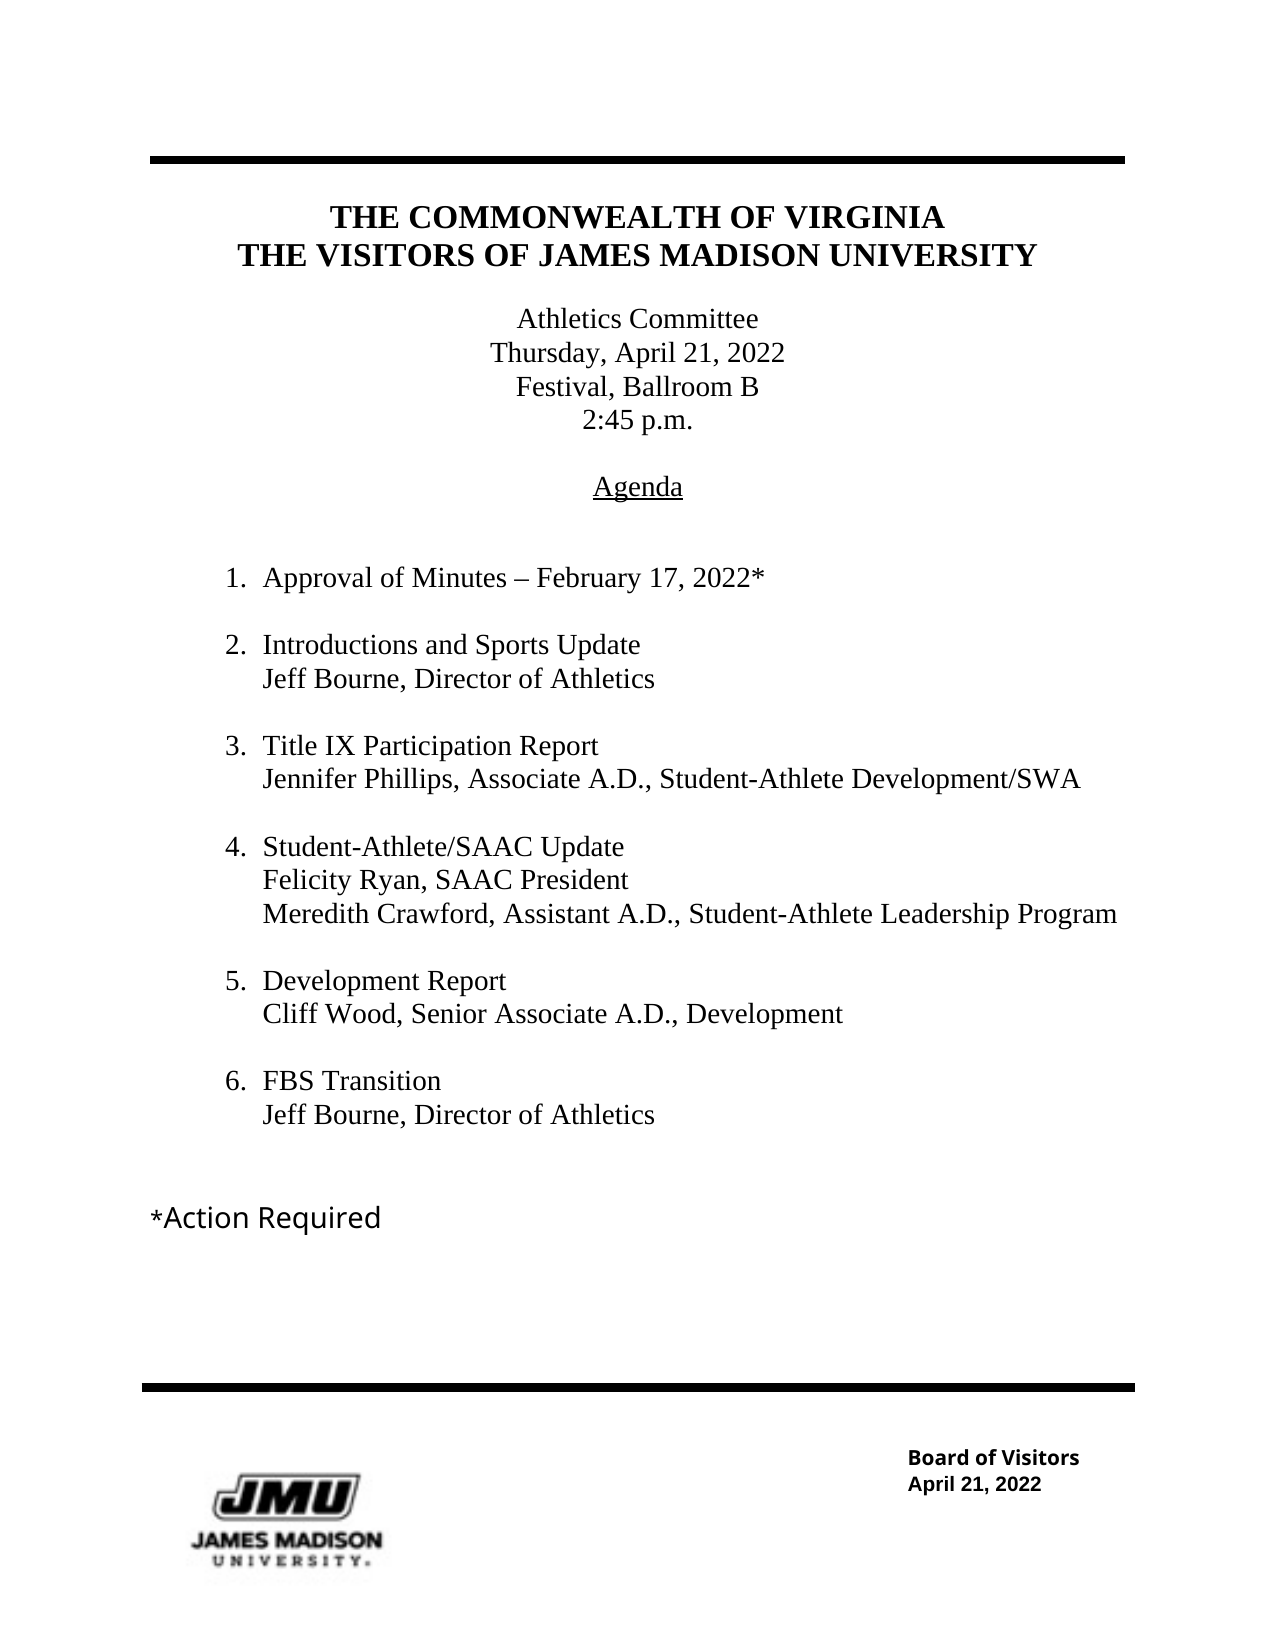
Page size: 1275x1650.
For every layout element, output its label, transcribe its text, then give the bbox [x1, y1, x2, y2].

list Meredith Crawford, Assistant A.D., Student-Athlete Leadership Program [262, 896, 1125, 929]
list Jeff Bourne, Director of Athletics [262, 1097, 1125, 1131]
text Jeff Bourne, Director of Athletics [262, 661, 1125, 694]
subtitle Athletics Committee [150, 302, 1125, 335]
title THE COMMONWEALTH OF VIRGINIA [150, 197, 1125, 236]
list Introductions and Sports Update [225, 627, 1125, 661]
text 2:45 p.m. [150, 402, 1125, 436]
text *Action Required [150, 1198, 1125, 1266]
list Development Report [225, 963, 1125, 996]
picture [150, 1436, 424, 1606]
list Felicity Ryan, SAAC President [262, 862, 1125, 896]
list Student-Athlete/SAAC Update [225, 829, 1125, 862]
subtitle Agenda [150, 469, 1125, 503]
text Thursday, April 21, 2022 [150, 335, 1125, 369]
text Cliff Wood, Senior Associate A.D., Development [262, 996, 1125, 1030]
text Festival, Ballroom B [150, 369, 1125, 402]
list Title IX Participation Report [225, 728, 1125, 762]
subtitle THE VISITORS OF JAMES MADISON UNIVERSITY [150, 236, 1125, 274]
list Approval of Minutes – February 17, 2022* [225, 560, 1125, 594]
list FBS Transition [225, 1063, 1125, 1097]
list Jennifer Phillips, Associate A.D., Student-Athlete Development/SWA [262, 762, 1125, 795]
